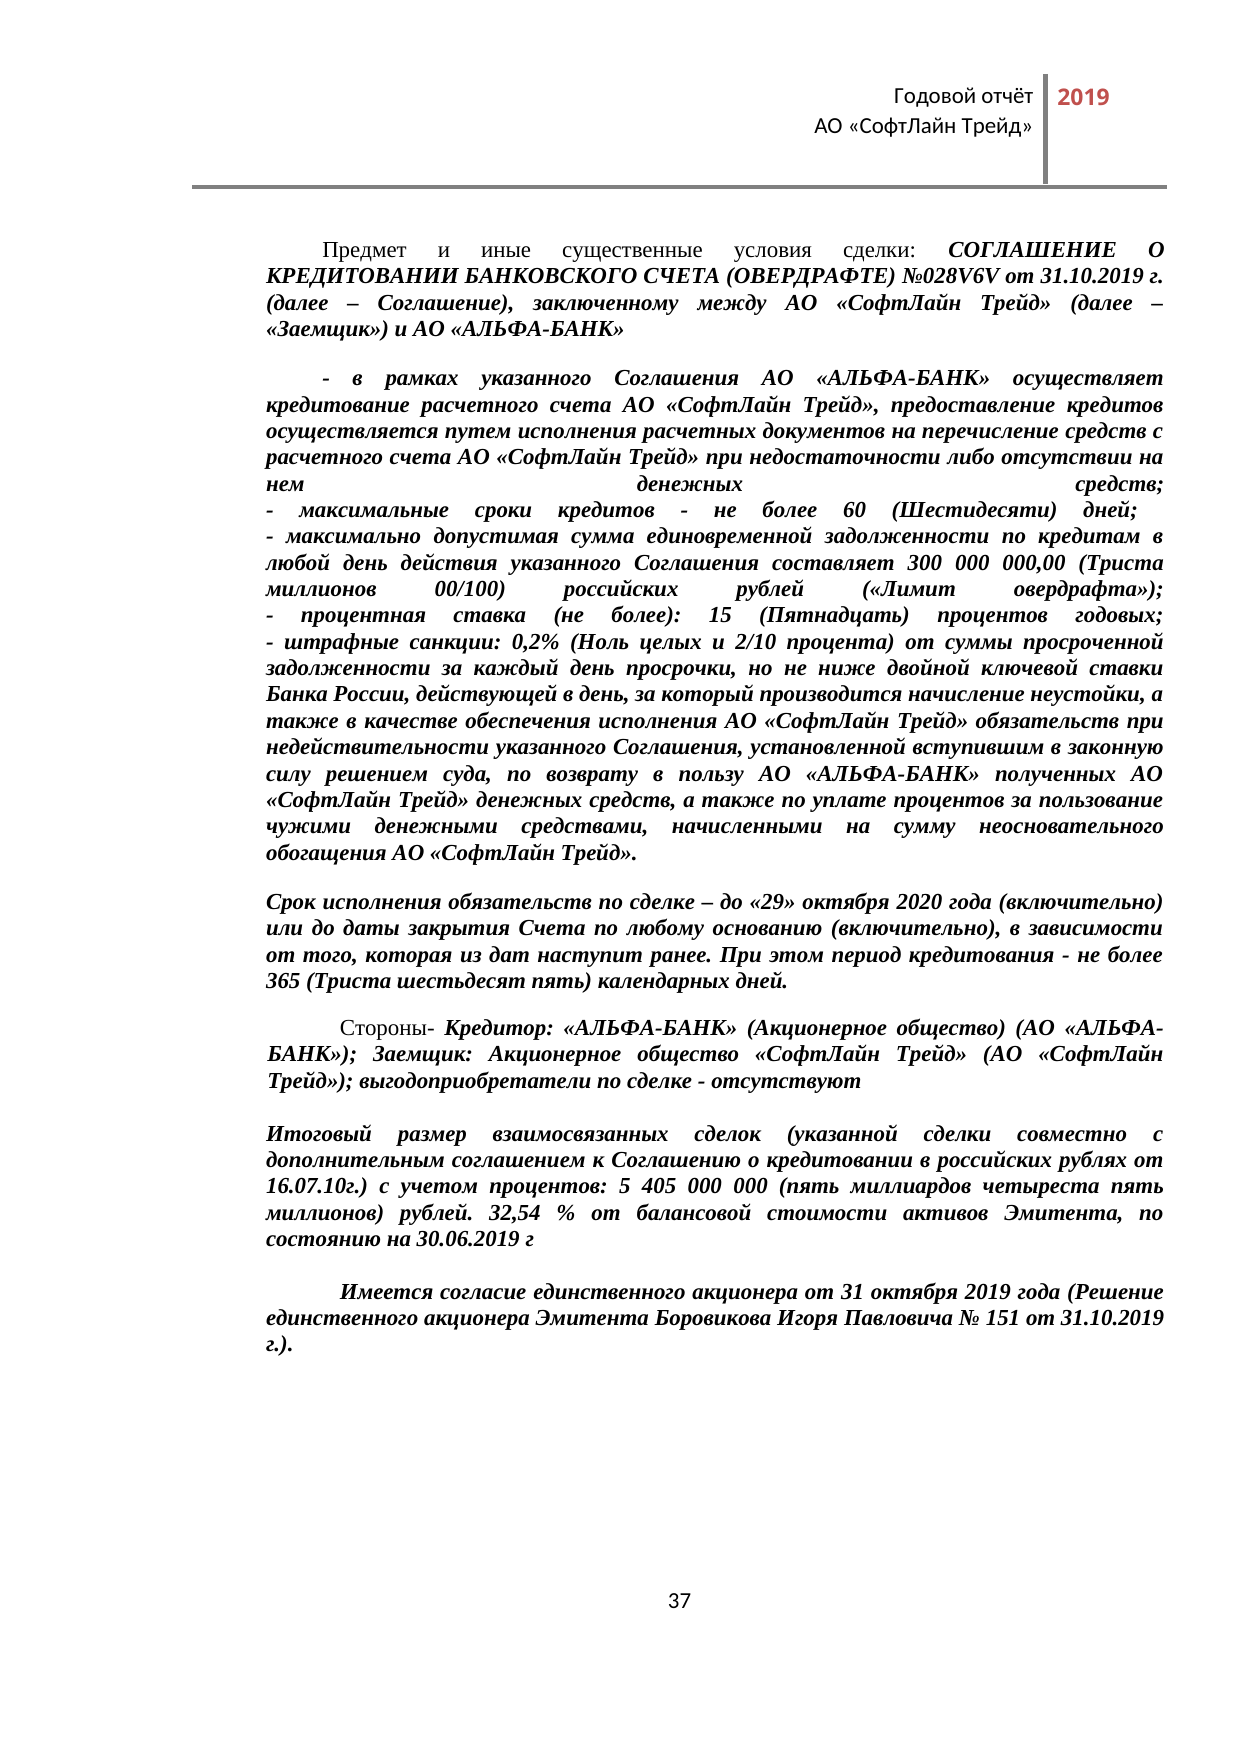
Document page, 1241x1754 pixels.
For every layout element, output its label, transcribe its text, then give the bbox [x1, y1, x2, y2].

list Итоговый размер взаимосвязанных сделок (указанной сделки совместно с дополнительным соглашением к Соглашению о кредитовании в российских рублях от 16.07.10г.) с учетом процентов: 5 405 000 000 (пять миллиардов четыреста пять миллионов) рублей. 32,54 % от балансовой стоимости активов Эмитента, по состоянию на 30.06.2019 г [266, 1093, 1167, 1251]
list Имеется согласие единственного акционера от 31 октября 2019 года (Решение единственного акционера Эмитента Боровикова Игоря Павловича № 151 от 31.10.2019 г.). [266, 1278, 1167, 1357]
text - в рамках указанного Соглашения АО «АЛЬФА-БАНК» осуществляет кредитование расчетного счета АО «СофтЛайн Трейд», предоставление кредитов осуществляется путем исполнения расчетных документов на перечисление средств с расчетного счета АО «СофтЛайн Трейд» при недостаточности либо отсутствии на нем денежных средств; - максимальные сроки кредитов - не более 60 (Шестидесяти) дней; - максимально допустимая сумма единовременной задолженности по кредитам в любой день действия указанного Соглашения составляет 300 000 000,00 (Триста миллионов 00/100) российских рублей («Лимит овердрафта»); - процентная ставка (не более): 15 (Пятнадцать) процентов годовых; - штрафные санкции: 0,2% (Ноль целых и 2/10 процента) от суммы просроченной задолженности за каждый день просрочки, но не ниже двойной ключевой ставки Банка России, действующей в день, за который производится начисление неустойки, а также в качестве обеспечения исполнения АО «СофтЛайн Трейд» обязательств при недействительности указанного Соглашения, установленной вступившим в законную силу решением суда, по возврату в пользу АО «АЛЬФА-БАНК» полученных АО «СофтЛайн Трейд» денежных средств, а также по уплате процентов за пользование чужими денежными средствами, начисленными на сумму неосновательного обогащения АО «СофтЛайн Трейд». [266, 364, 1167, 865]
text Предмет и иные существенные условия сделки: СОГЛАШЕНИЕ О КРЕДИТОВАНИИ БАНКОВСКОГО СЧЕТА (ОВЕРДРАФТЕ) №028V6V от 31.10.2019 г. (далее – Соглашение), заключенному между АО «СофтЛайн Трейд» (далее – «Заемщик») и АО «АЛЬФА-БАНК» [266, 236, 1167, 341]
list Стороны- Кредитор: «АЛЬФА-БАНК» (Акционерное общество) (АО «АЛЬФА-БАНК»); Заемщик: Акционерное общество «СофтЛайн Трейд» (АО «СофтЛайн Трейд»); выгодоприобретатели по сделке - отсутствуют [267, 1014, 1167, 1093]
text Срок исполнения обязательств по сделке – до «29» октября 2020 года (включительно) или до даты закрытия Счета по любому основанию (включительно), в зависимости от того, которая из дат наступит ранее. При этом период кредитования - не более 365 (Триста шестьдесят пять) календарных дней. [266, 888, 1167, 993]
